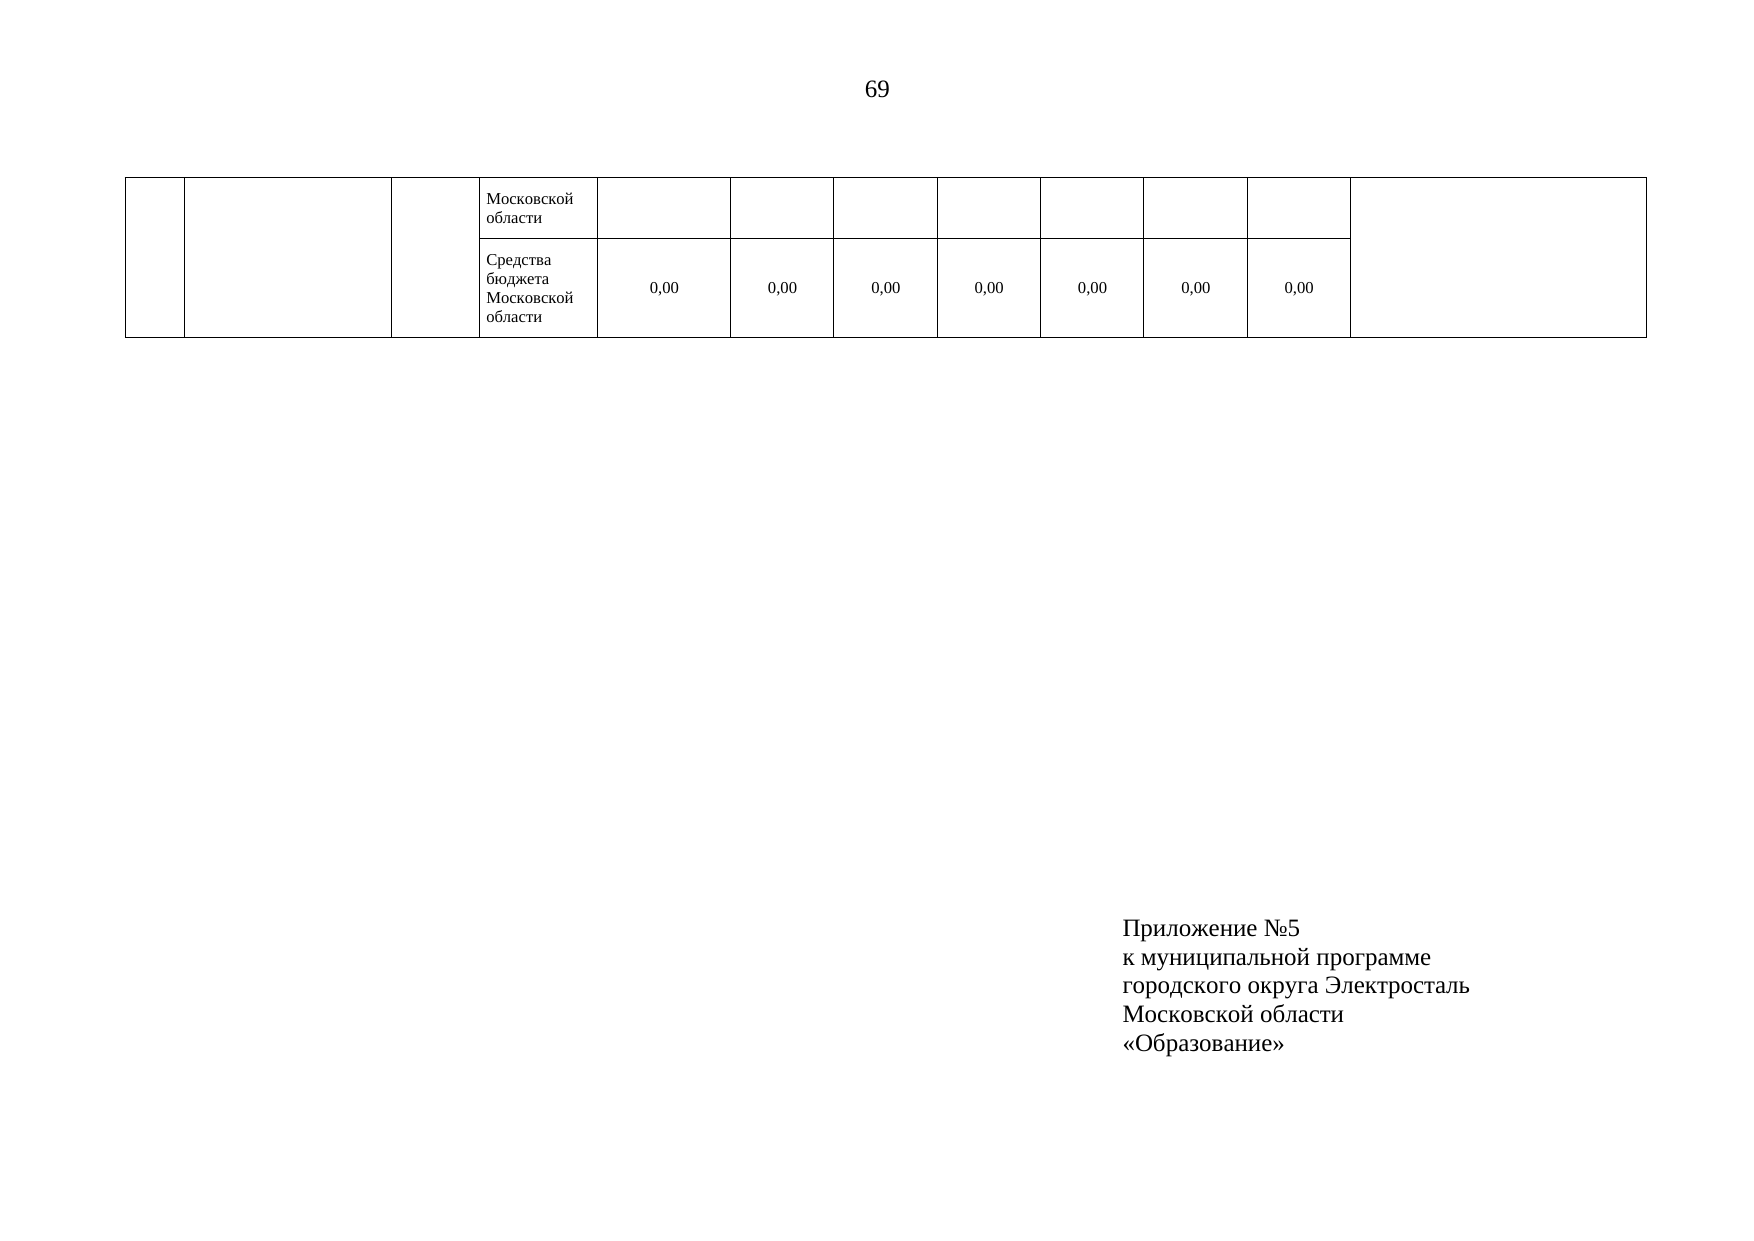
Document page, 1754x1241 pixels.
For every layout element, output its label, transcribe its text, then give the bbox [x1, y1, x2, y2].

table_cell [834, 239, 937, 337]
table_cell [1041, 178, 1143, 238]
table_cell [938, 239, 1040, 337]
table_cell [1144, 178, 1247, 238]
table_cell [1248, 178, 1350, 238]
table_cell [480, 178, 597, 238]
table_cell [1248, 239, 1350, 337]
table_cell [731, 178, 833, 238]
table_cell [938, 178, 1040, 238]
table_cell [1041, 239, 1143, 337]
text «Образование» [561, 1028, 1636, 1057]
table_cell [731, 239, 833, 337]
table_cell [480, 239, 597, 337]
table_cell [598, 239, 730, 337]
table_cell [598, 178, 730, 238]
text к муниципальной программе [561, 942, 1636, 970]
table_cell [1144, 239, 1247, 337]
text городского округа Электросталь [561, 970, 1636, 999]
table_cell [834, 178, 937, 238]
text Приложение №5 [561, 913, 1636, 942]
text Московской области [561, 999, 1636, 1028]
